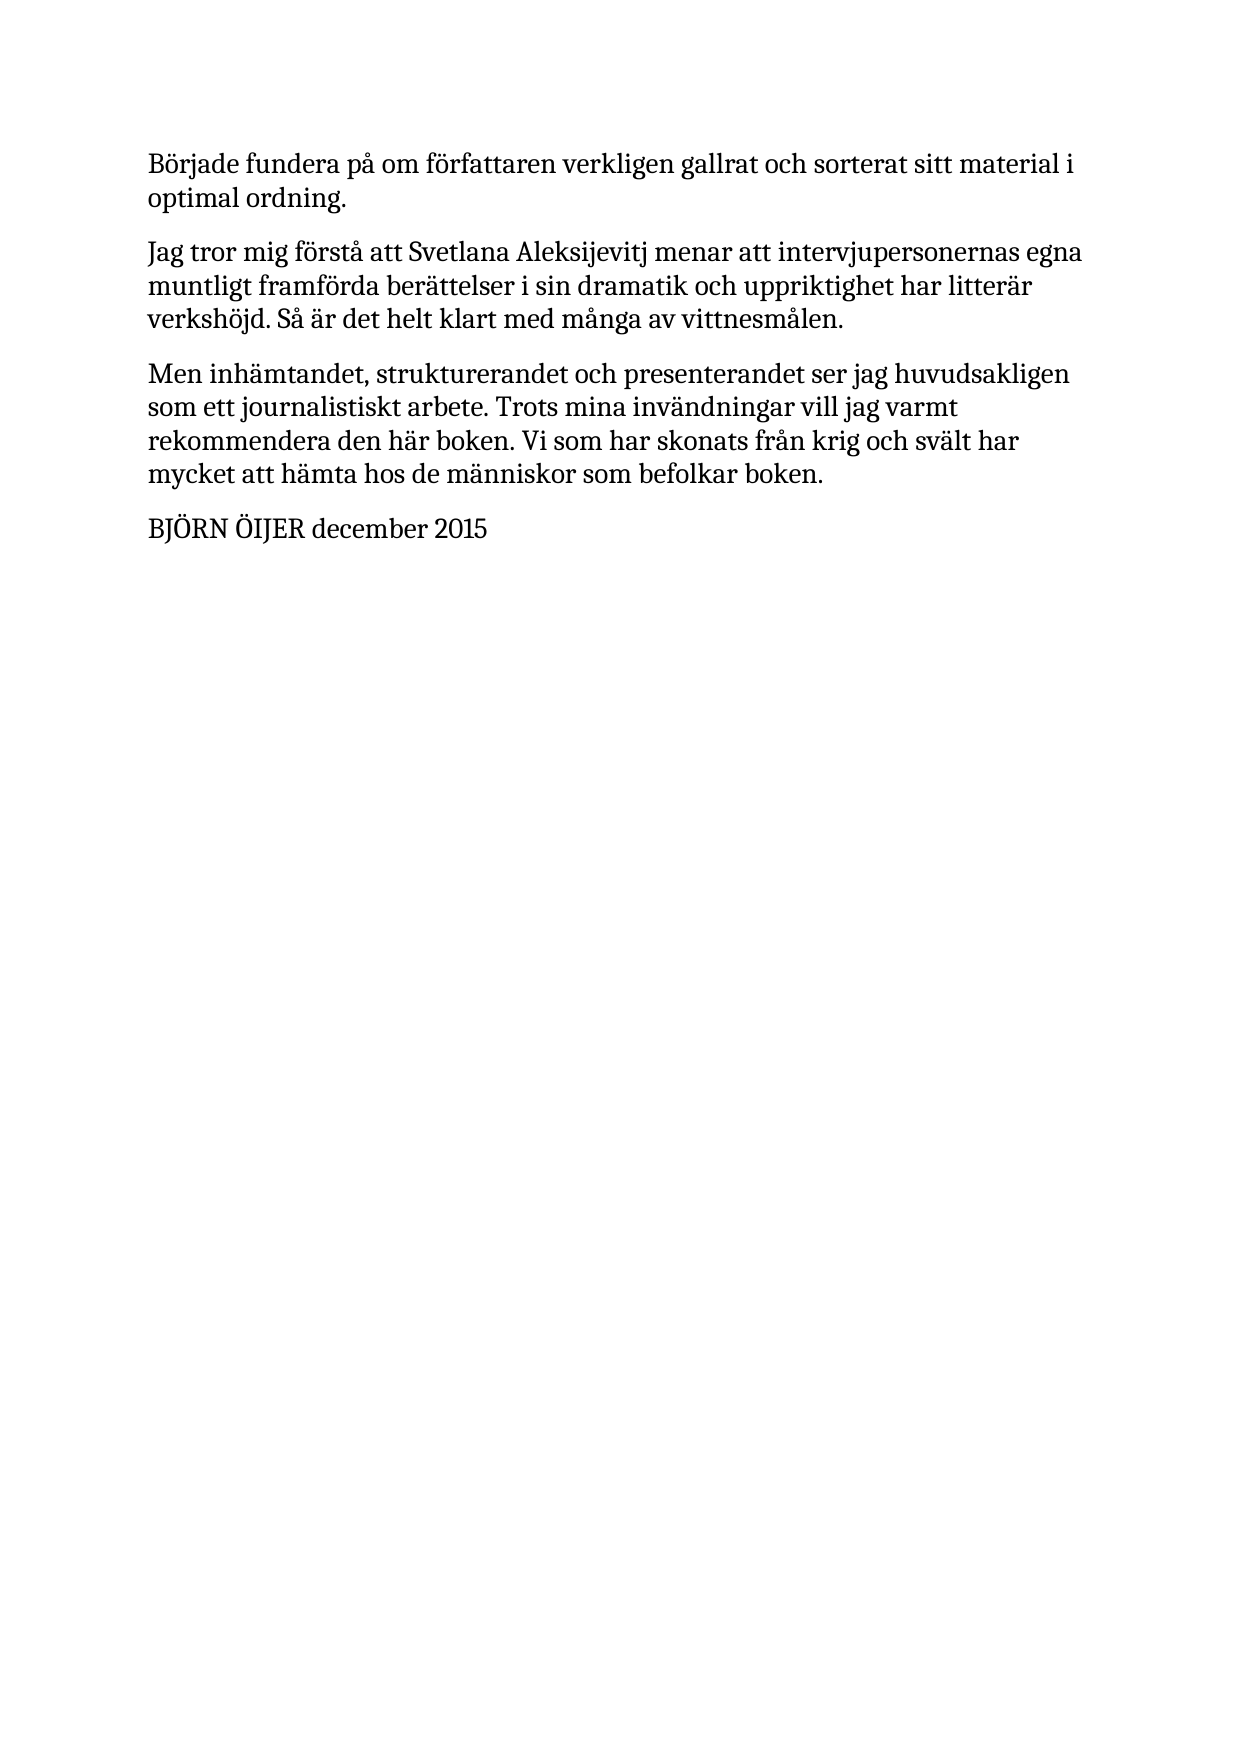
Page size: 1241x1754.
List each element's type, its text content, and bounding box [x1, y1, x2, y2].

text BJÖRN ÖIJER december 2015 [148, 512, 1093, 546]
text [148, 148, 1093, 215]
text Jag tror mig förstå att Svetlana Aleksijevitj menar att intervjupersonernas egna muntligt framförda berättelser i sin dramatik och uppriktighet har litterär verkshöjd. Så är det helt klart med många av vittnesmålen. [148, 236, 1093, 336]
text Men inhämtandet, strukturerandet och presenterandet ser jag huvudsakligen som ett journalistiskt arbete. Trots mina invändningar vill jag varmt rekommendera den här boken. Vi som har skonats från krig och svält har mycket att hämta hos de människor som befolkar boken. [148, 357, 1093, 491]
